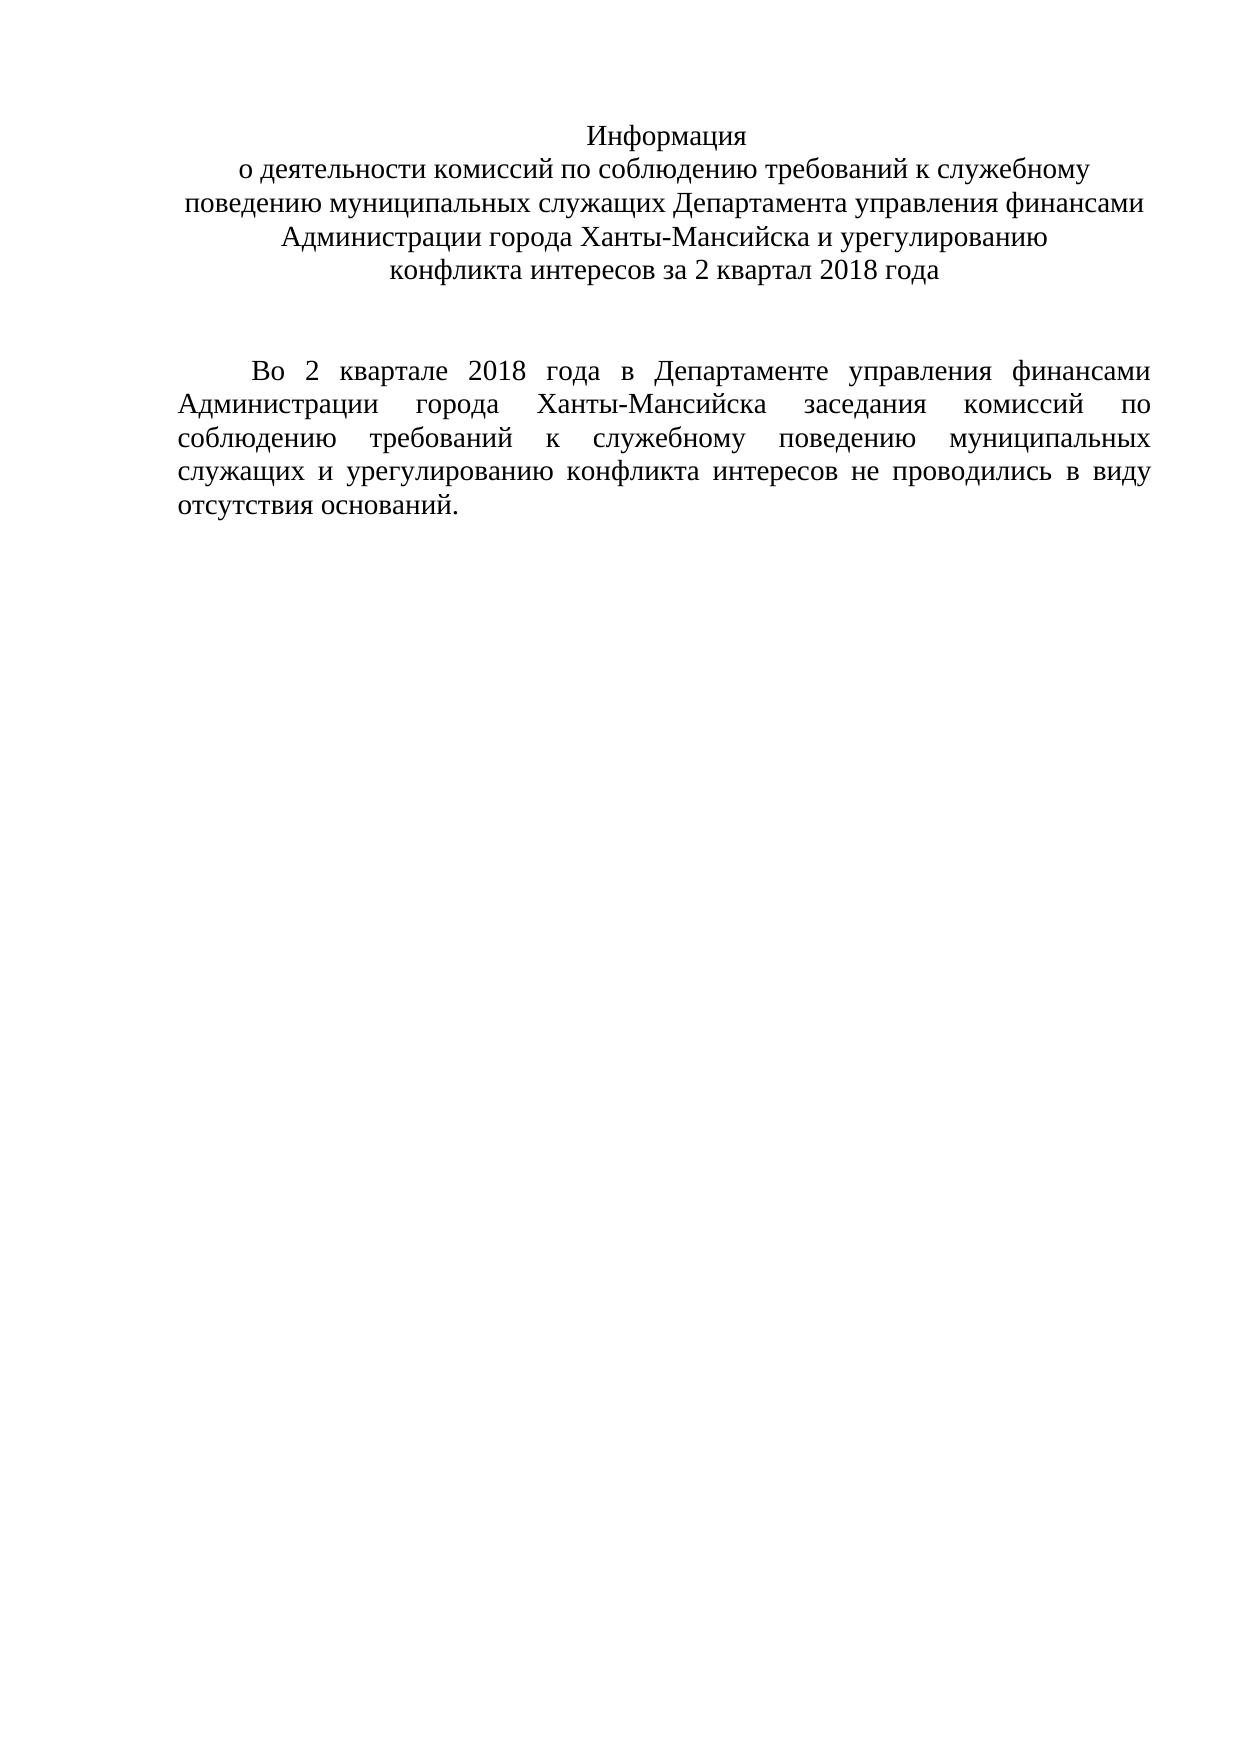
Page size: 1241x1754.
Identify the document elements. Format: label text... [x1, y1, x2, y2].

text Администрации города Ханты-Мансийска и урегулированию [177, 219, 1152, 252]
text Во 2 квартале 2018 года в Департаменте управления финансами Администрации города Ханты-Мансийска заседания комиссий по соблюдению требований к служебному поведению муниципальных служащих и урегулированию конфликта интересов не проводились в виду отсутствия оснований. [177, 353, 1152, 521]
text о деятельности комиссий по соблюдению требований к служебному поведению муниципальных служащих Департамента управления финансами [177, 152, 1152, 219]
title Информация [177, 118, 1156, 152]
text конфликта интересов за 2 квартал 2018 года [177, 252, 1152, 286]
